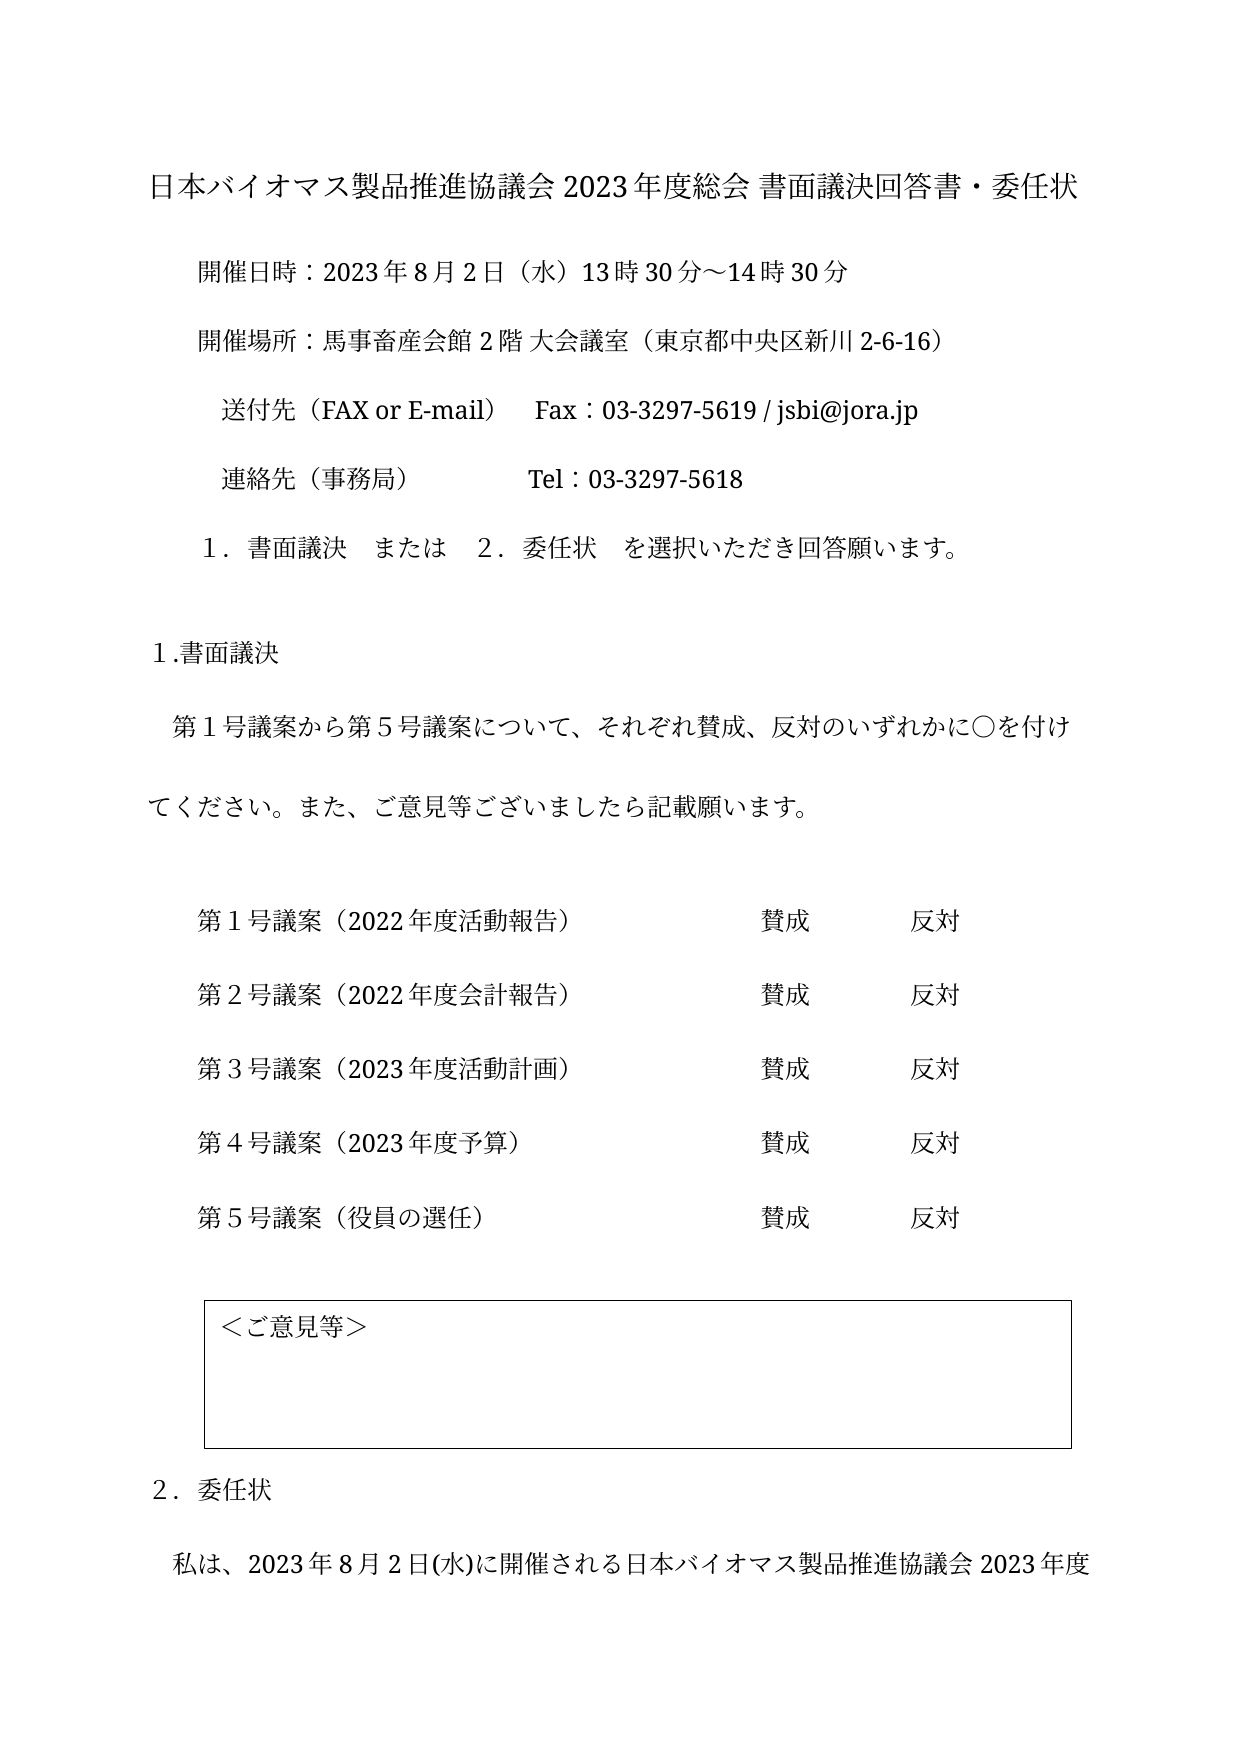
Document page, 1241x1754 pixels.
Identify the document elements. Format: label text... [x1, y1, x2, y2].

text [148, 1528, 1092, 1597]
text 開催日時：2023年8月2日（水）13時30分～14時30分 [148, 237, 1042, 306]
text 第３号議案（2023年度活動計画） 賛成 反対 [148, 1033, 1092, 1102]
text １．書面議決 または ２．委任状 を選択いただき回答願います。 [148, 512, 1092, 581]
text 第４号議案（2023年度予算） 賛成 反対 [148, 1107, 1092, 1176]
text 第５号議案（役員の選任） 賛成 反対 [148, 1182, 1092, 1251]
text 第１号議案（2022年度活動報告） 賛成 反対 [148, 885, 1092, 954]
text 第１号議案から第５号議案について、それぞれ賛成、反対のいずれかに○を付けてください。また、ご意見等ございましたら記載願います。 [148, 692, 1092, 840]
text 第２号議案（2022年度会計報告） 賛成 反対 [148, 959, 1092, 1028]
text 開催場所：馬事畜産会館 2階 大会議室（東京都中央区新川2-6-16） [148, 306, 1122, 374]
text 日本バイオマス製品推進協議会 2023年度総会 書面議決回答書・委任状 [148, 150, 1092, 219]
text 連絡先（事務局） Tel：03-3297-5618 [148, 443, 1092, 512]
text 送付先（FAX or E-mail） Fax：03-3297-5619 / jsbi@jora.jp [148, 374, 1092, 443]
text ２．委任状 [148, 1454, 1092, 1523]
text １.書面議決 [148, 617, 1092, 686]
